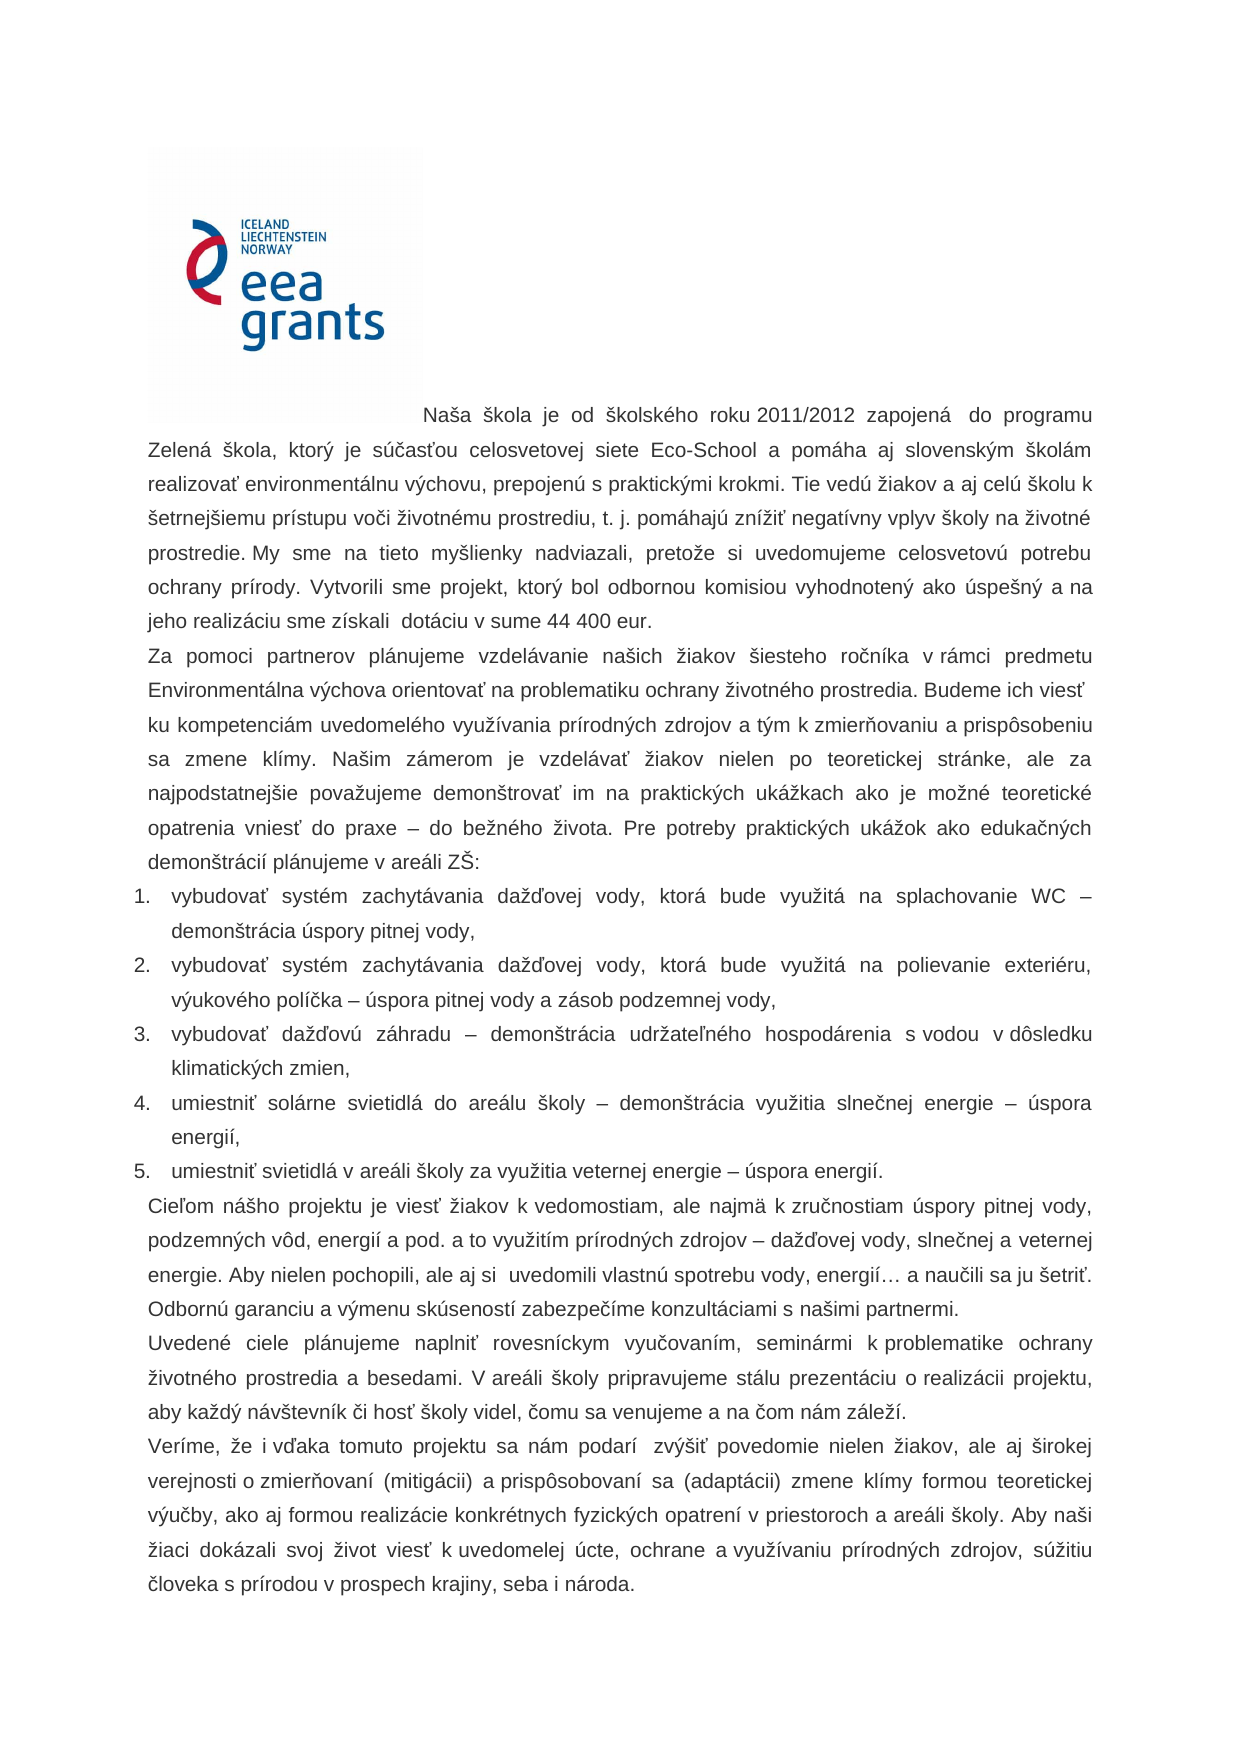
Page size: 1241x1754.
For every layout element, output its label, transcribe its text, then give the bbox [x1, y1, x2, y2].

text Za pomoci partnerov plánujeme vzdelávanie našich žiakov šiesteho ročníka v rámci predmetu Environmentálna výchova orientovať na problematiku ochrany životného prostredia. Budeme ich viesť ku kompetenciám uvedomelého využívania prírodných zdrojov a tým k zmierňovaniu a prispôsobeniu sa zmene klímy. Našim zámerom je vzdelávať žiakov nielen po teoretickej stránke, ale za najpodstatnejšie považujeme demonštrovať im na praktických ukážkach ako je možné teoretické opatrenia vniesť do praxe – do bežného života. Pre potreby praktických ukážok ako edukačných demonštrácií plánujeme v areáli ZŠ: [148, 633, 1093, 874]
text Cieľom nášho projektu je viesť žiakov k vedomostiam, ale najmä k zručnostiam úspory pitnej vody, podzemných vôd, energií a pod. a to využitím prírodných zdrojov – dažďovej vody, slnečnej a veternej energie. Aby nielen pochopili, ale aj si uvedomili vlastnú spotrebu vody, energií… a naučili sa ju šetriť. Odbornú garanciu a výmenu skúseností zabezpečíme konzultáciami s našimi partnermi. [148, 1183, 1093, 1321]
list vybudovať dažďovú záhradu – demonštrácia udržateľného hospodárenia s vodou v dôsledku klimatických zmien, [133, 1011, 1093, 1080]
list vybudovať systém zachytávania dažďovej vody, ktorá bude využitá na splachovanie WC – demonštrácia úspory pitnej vody, [133, 874, 1093, 943]
text Uvedené ciele plánujeme naplniť rovesníckym vyučovaním, seminármi k problematike ochrany životného prostredia a besedami. V areáli školy pripravujeme stálu prezentáciu o realizácii projektu, aby každý návštevník či hosť školy videl, čomu sa venujeme a na čom nám záleží. [148, 1321, 1093, 1424]
text Naša škola je od školského roku 2011/2012 zapojená do programu Zelená škola, ktorý je súčasťou celosvetovej siete Eco-School a pomáha aj slovenským školám realizovať environmentálnu výchovu, prepojenú s praktickými krokmi. Tie vedú žiakov a aj celú školu k šetrnejšiemu prístupu voči životnému prostrediu, t. j. pomáhajú znížiť negatívny vplyv školy na životné prostredie. My sme na tieto myšlienky nadviazali, pretože si uvedomujeme celosvetovú potrebu ochrany prírody. Vytvorili sme projekt, ktorý bol odbornou komisiou vyhodnotený ako úspešný a na jeho realizáciu sme získali dotáciu v sume 44 400 eur. [148, 148, 1093, 633]
picture [147, 147, 423, 423]
list umiestniť solárne svietidlá do areálu školy – demonštrácia využitia slnečnej energie – úspora energií, [133, 1080, 1093, 1149]
list vybudovať systém zachytávania dažďovej vody, ktorá bude využitá na polievanie exteriéru, výukového políčka – úspora pitnej vody a zásob podzemnej vody, [133, 943, 1093, 1011]
list umiestniť svietidlá v areáli školy za využitia veternej energie – úspora energií. [133, 1149, 1093, 1183]
text Veríme, že i vďaka tomuto projektu sa nám podarí zvýšiť povedomie nielen žiakov, ale aj širokej verejnosti o zmierňovaní (mitigácii) a prispôsobovaní sa (adaptácii) zmene klímy formou teoretickej výučby, ako aj formou realizácie konkrétnych fyzických opatrení v priestoroch a areáli školy. Aby naši žiaci dokázali svoj život viesť k uvedomelej úcte, ochrane a využívaniu prírodných zdrojov, súžitiu človeka s prírodou v prospech krajiny, seba i národa. [148, 1424, 1093, 1596]
